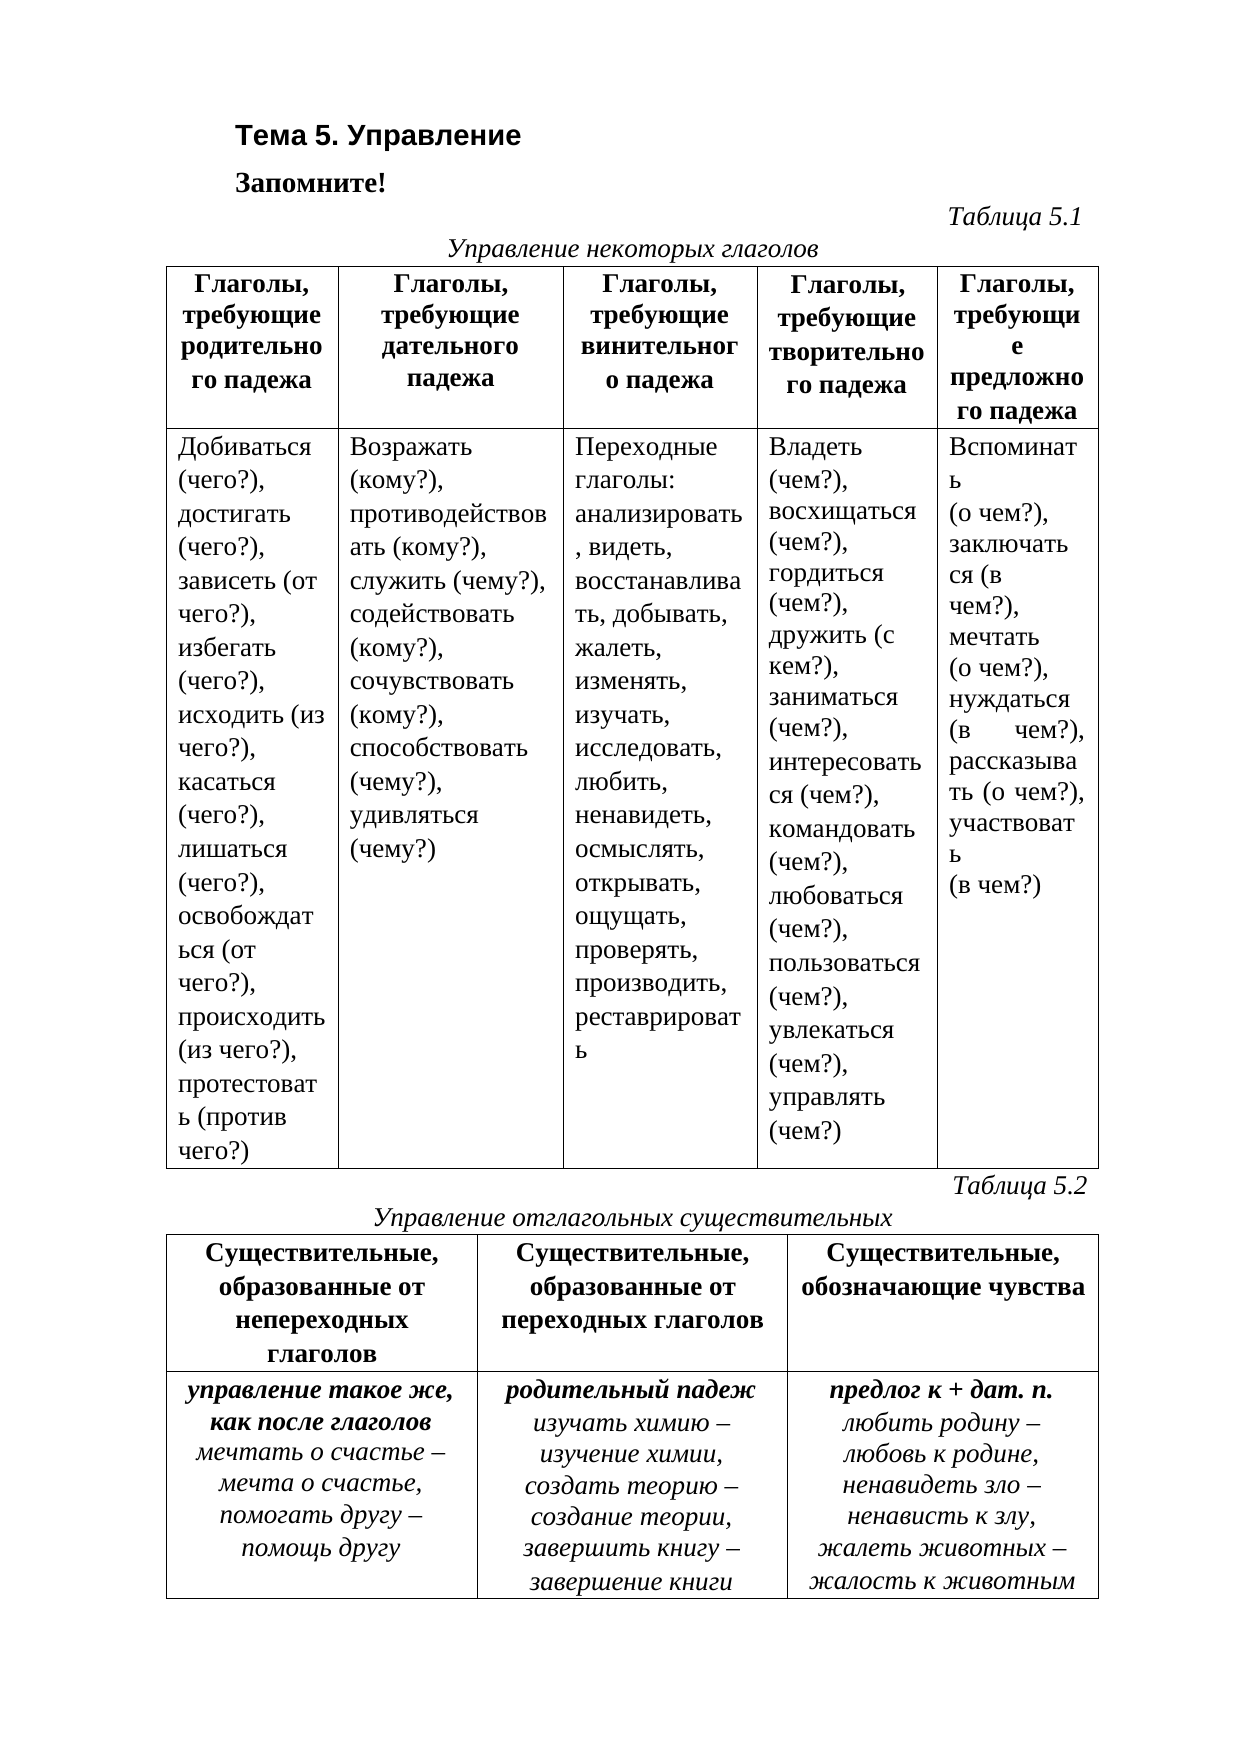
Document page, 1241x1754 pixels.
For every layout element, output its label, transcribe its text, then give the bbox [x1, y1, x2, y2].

table_cell управление такое же, как после глаголов мечтать о счастье – мечта о счастье, помогать другу – помощь другу [167, 1372, 477, 1598]
table_cell Вспоминать (о чем?), заключаться (в чем?), мечтать (о чем?), нуждаться (в чем?), рассказывать (о чем?), участвовать (в чем?) [938, 429, 1098, 1168]
table_header Существительные, обозначающие чувства [788, 1235, 1098, 1371]
table_cell родительный падеж изучать химию – изучение химии, создать теорию – создание теории, завершить книгу – завершение книги [478, 1372, 787, 1598]
text Таблица 5.2 Управление отглагольных существительных [372, 1169, 1153, 1232]
table_header Глаголы, требующие дательного падежа [339, 267, 563, 428]
table_header Глаголы, требующие творительного падежа [758, 267, 937, 428]
table_header Существительные, образованные от непереходных глаголов [167, 1235, 477, 1371]
text Таблица 5.1 Управление некоторых глаголов [446, 201, 1153, 264]
table_cell Переходные глаголы: анализировать, видеть, восстанавливать, добывать, жалеть, изменять, изучать, исследовать, любить, ненавидеть, осмыслять, открывать, ощущать, проверять, производить, реставрировать [564, 429, 757, 1168]
table_cell Владеть (чем?), восхищаться (чем?), гордиться (чем?), дружить (с кем?), заниматься (чем?), интересоваться (чем?), командовать (чем?), любоваться (чем?), пользоваться (чем?), увлекаться (чем?), управлять (чем?) [758, 429, 937, 1168]
table_header Глаголы, требующие предложного падежа [938, 267, 1098, 428]
table_cell Добиваться (чего?), достигать (чего?), зависеть (от чего?), избегать (чего?), исходить (из чего?), касаться (чего?), лишаться (чего?), освобождаться (от чего?), происходить (из чего?), протестовать (против чего?) [167, 429, 338, 1168]
text Тема 5. Управление [235, 118, 1152, 152]
table_header Глаголы, требующие винительного падежа [564, 267, 757, 428]
text Запомните! [235, 165, 1048, 198]
table_header Существительные, образованные от переходных глаголов [478, 1235, 787, 1371]
table_cell Возражать (кому?), противодействовать (кому?), служить (чему?), содействовать (кому?), сочувствовать (кому?), способствовать (чему?), удивляться (чему?) [339, 429, 563, 1168]
table_header Глаголы, требующие родительного падежа [167, 267, 338, 428]
table_cell предлог к + дат. п. любить родину – любовь к родине, ненавидеть зло – ненависть к злу, жалеть животных – жалость к животным [788, 1372, 1098, 1598]
